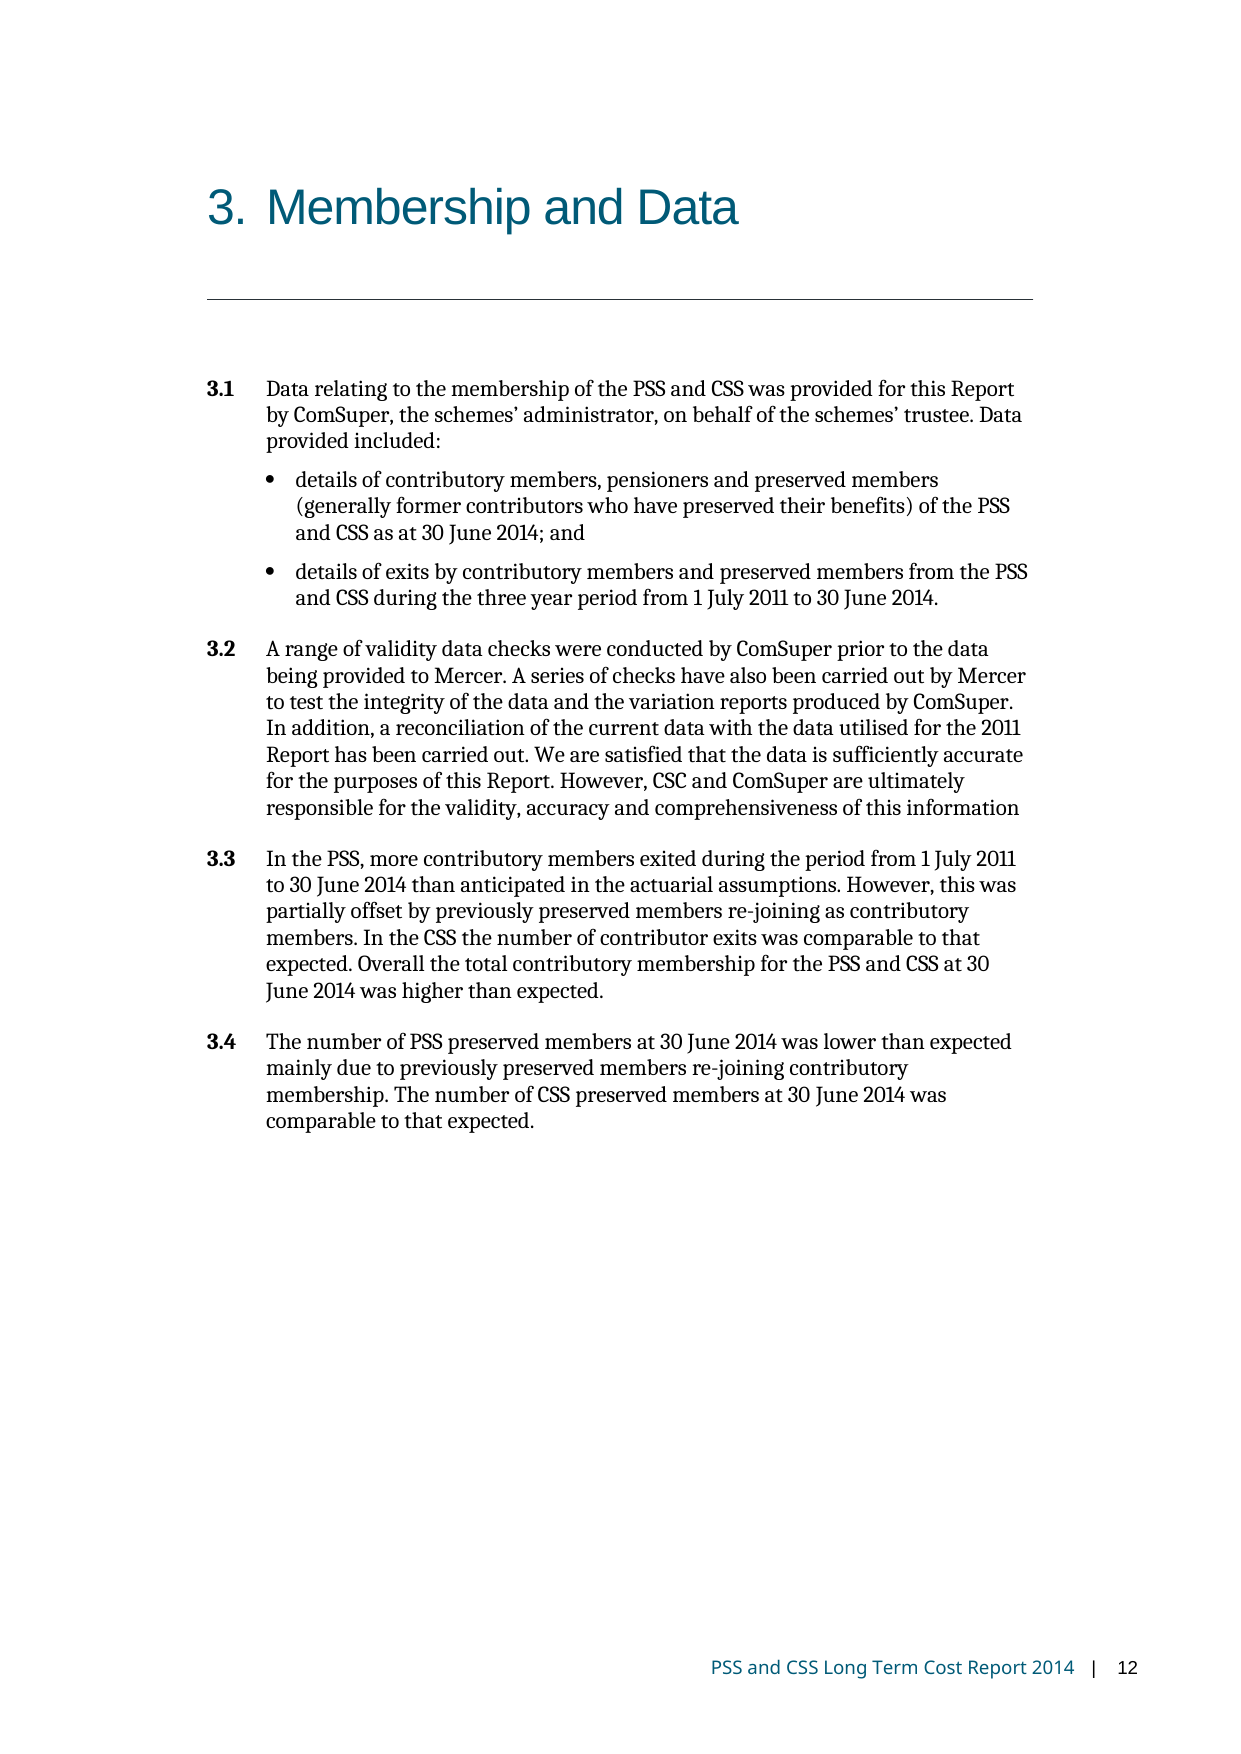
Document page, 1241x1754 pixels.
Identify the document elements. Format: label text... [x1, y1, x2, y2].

text In the PSS, more contributory members exited during the period from 1 July 2011 to 30 June 2014 than anticipated in the actuarial assumptions. However, this was partially offset by previously preserved members re-joining as contributory members. In the CSS the number of contributor exits was comparable to that expected. Overall the total contributory membership for the PSS and CSS at 30 June 2014 was higher than expected. [207, 846, 1033, 1004]
subtitle Membership and Data [207, 177, 1033, 299]
text A range of validity data checks were conducted by ComSuper prior to the data being provided to Mercer. A series of checks have also been carried out by Mercer to test the integrity of the data and the variation reports produced by ComSuper. In addition, a reconciliation of the current data with the data utilised for the 2011 Report has been carried out. We are satisfied that the data is sufficiently accurate for the purposes of this Report. However, CSC and ComSuper are ultimately responsible for the validity, accuracy and comprehensiveness of this information [207, 636, 1033, 821]
text Data relating to the membership of the PSS and CSS was provided for this Report by ComSuper, the schemes’ administrator, on behalf of the schemes’ trustee. Data provided included: [207, 375, 1033, 454]
text details of exits by contributory members and preserved members from the PSS and CSS during the three year period from 1 July 2011 to 30 June 2014. [266, 558, 1033, 611]
text details of contributory members, pensioners and preserved members (generally former contributors who have preserved their benefits) of the PSS and CSS as at 30 June 2014; and [266, 467, 1033, 546]
text The number of PSS preserved members at 30 June 2014 was lower than expected mainly due to previously preserved members re-joining contributory membership. The number of CSS preserved members at 30 June 2014 was comparable to that expected. [207, 1029, 1033, 1134]
